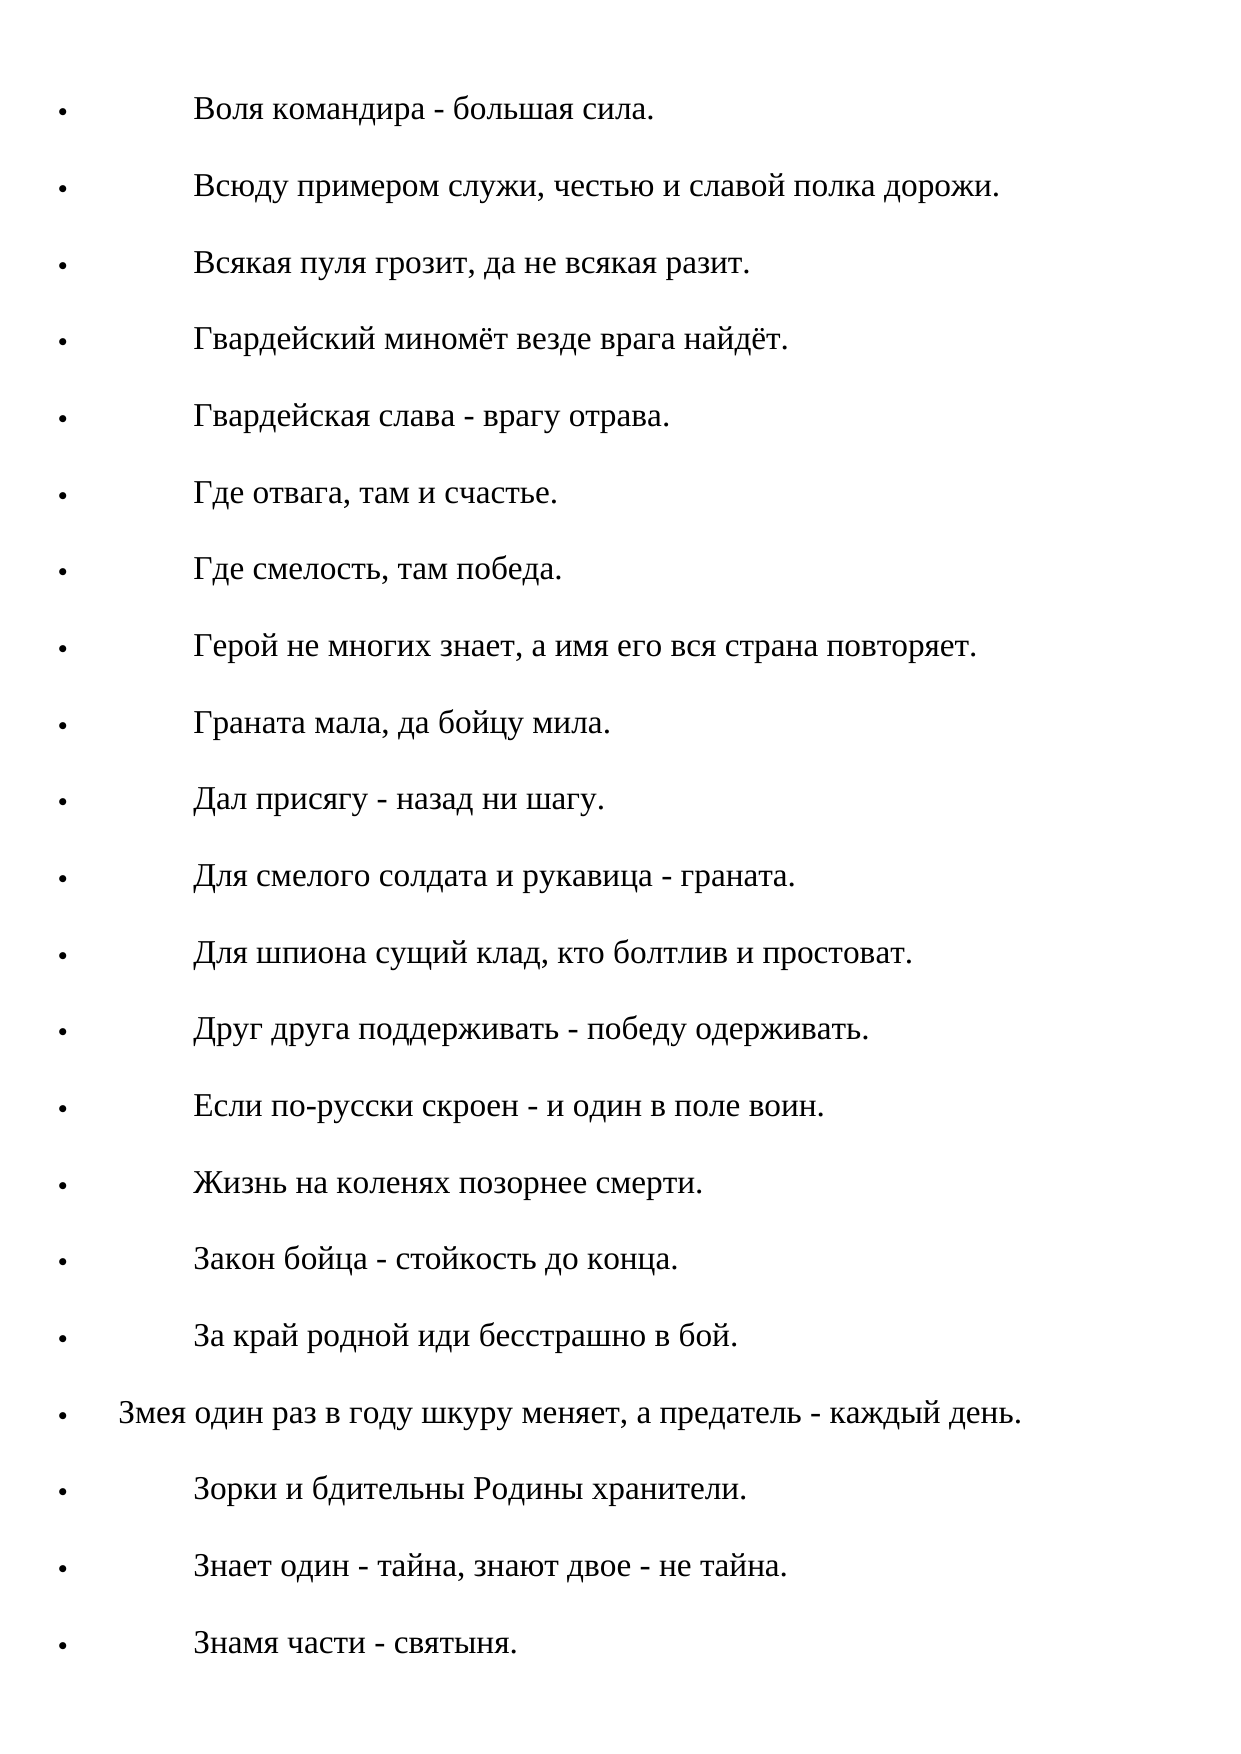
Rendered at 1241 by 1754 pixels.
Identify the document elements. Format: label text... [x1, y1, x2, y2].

list Граната мала, да бойцу мила. [59, 702, 1196, 740]
list Жизнь на коленях позорнее смерти. [59, 1162, 1196, 1200]
list Гвардейская слава - врагу отрава. [59, 395, 1196, 434]
list Закон бойца - стойкость до конца. [59, 1239, 1196, 1277]
list Герой не многих знает, а имя его вся страна повторяет. [59, 625, 1196, 664]
list Для смелого солдата и рукавица - граната. [59, 855, 1196, 894]
list За край родной иди бесстрашно в бой. [59, 1315, 1196, 1354]
list Друг друга поддерживать - победу одерживать. [59, 1009, 1196, 1047]
list Змея один раз в году шкуру меняет, а предатель - каждый день. [59, 1392, 1196, 1430]
list Знамя части - святыня. [59, 1622, 1196, 1660]
list Где отвага, там и счастье. [59, 472, 1196, 510]
list Если по-русски скроен - и один в поле воин. [59, 1085, 1196, 1124]
list Дал присягу - назад ни шагу. [59, 779, 1196, 817]
list Для шпиона сущий клад, кто болтлив и простоват. [59, 932, 1196, 970]
list Знает один - тайна, знают двое - не тайна. [59, 1545, 1196, 1584]
list Где смелость, там победа. [59, 549, 1196, 587]
list Воля командира - большая сила. [59, 89, 1196, 127]
list Всюду примером служи, честью и славой полка дорожи. [59, 165, 1196, 204]
list Гвардейский миномёт везде врага найдёт. [59, 319, 1196, 357]
list Зорки и бдительны Родины хранители. [59, 1469, 1196, 1507]
list Всякая пуля грозит, да не всякая разит. [59, 242, 1196, 280]
